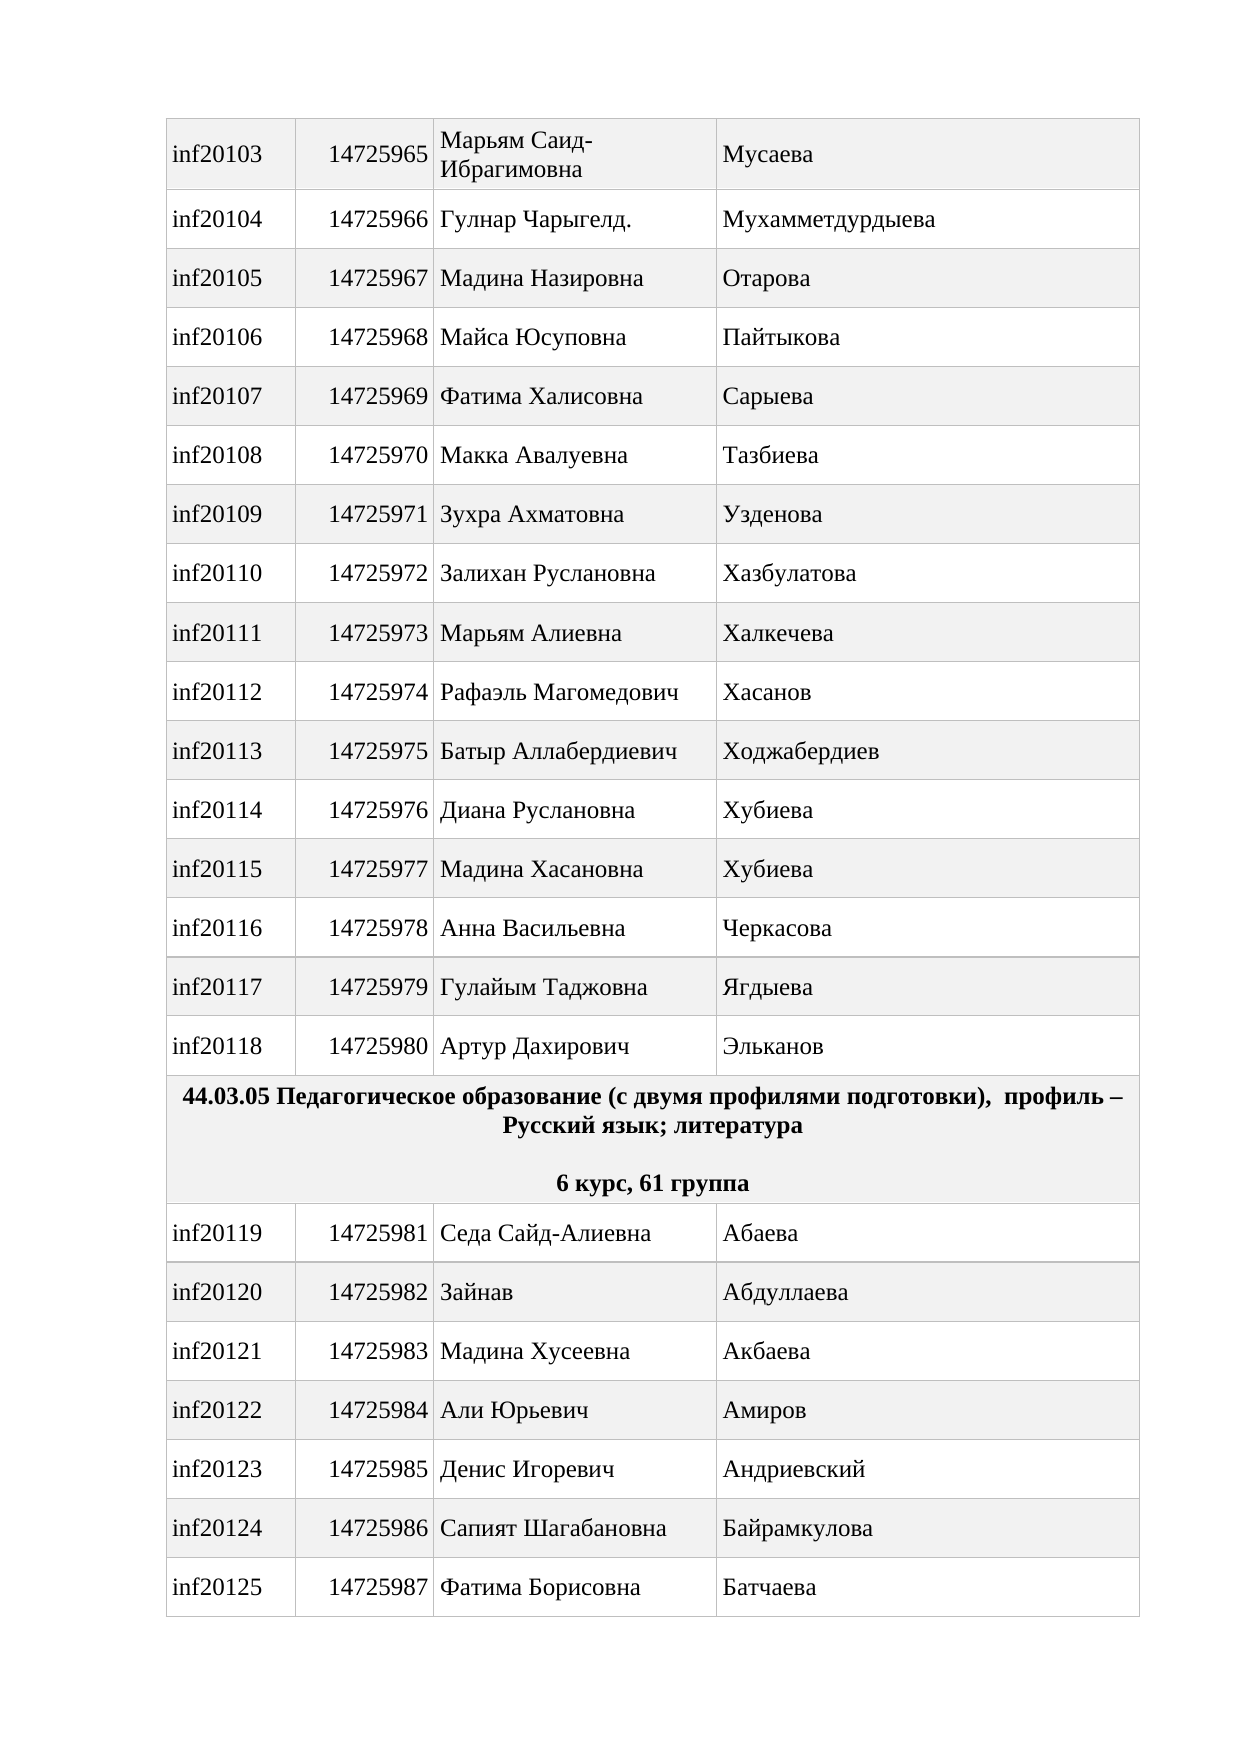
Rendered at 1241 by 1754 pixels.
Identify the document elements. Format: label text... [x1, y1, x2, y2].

table_cell inf20113 [167, 721, 295, 779]
table_cell Залихан Руслановна [434, 544, 716, 602]
table_cell 14725977 [296, 839, 433, 897]
table_cell inf20116 [167, 898, 295, 956]
table_cell 14725985 [296, 1440, 433, 1498]
table_cell 14725978 [296, 898, 433, 956]
table_cell Али Юрьевич [434, 1381, 716, 1439]
table_cell inf20122 [167, 1381, 295, 1439]
table_cell Абаева [717, 1204, 1139, 1261]
table_cell Денис Игоревич [434, 1440, 716, 1498]
table_cell Ходжабердиев [717, 721, 1139, 779]
table_cell inf20105 [167, 249, 295, 307]
table_cell Гулнар Чарыгелд. [434, 190, 716, 248]
table_cell 14725981 [296, 1204, 433, 1261]
table_cell Седа Сайд-Алиевна [434, 1204, 716, 1261]
table_cell Артур Дахирович [434, 1016, 716, 1074]
table_cell inf20111 [167, 603, 295, 661]
table_cell Зайнав [434, 1263, 716, 1321]
table_cell inf20112 [167, 662, 295, 720]
table_cell Анна Васильевна [434, 898, 716, 956]
table_cell Черкасова [717, 898, 1139, 956]
table_cell inf20109 [167, 485, 295, 543]
table_cell Хубиева [717, 839, 1139, 897]
table_cell Хасанов [717, 662, 1139, 720]
table_cell 44.03.05 Педагогическое образование (с двумя профилями подготовки), профиль – Русский язык; литература 6 курс, 61 группа [167, 1076, 1139, 1202]
table_cell inf20124 [167, 1499, 295, 1557]
table_cell Эльканов [717, 1016, 1139, 1074]
table_cell inf20110 [167, 544, 295, 602]
table_cell 14725970 [296, 426, 433, 484]
table_cell inf20115 [167, 839, 295, 897]
table_cell Мухамметдурдыева [717, 190, 1139, 248]
table_cell 14725969 [296, 367, 433, 425]
table_cell Сапият Шагабановна [434, 1499, 716, 1557]
table_cell Рафаэль Магомедович [434, 662, 716, 720]
table_cell Хазбулатова [717, 544, 1139, 602]
table_cell 14725984 [296, 1381, 433, 1439]
table_cell Фатима Борисовна [434, 1558, 716, 1616]
table_cell Хубиева [717, 780, 1139, 838]
table_cell inf20118 [167, 1016, 295, 1074]
table_cell 14725974 [296, 662, 433, 720]
table_cell inf20119 [167, 1204, 295, 1261]
table_cell Байрамкулова [717, 1499, 1139, 1557]
table_cell Мусаева [717, 119, 1139, 188]
table_cell 14725983 [296, 1322, 433, 1379]
table_cell Пайтыкова [717, 308, 1139, 366]
table_cell Гулайым Таджовна [434, 958, 716, 1015]
table_cell Акбаева [717, 1322, 1139, 1379]
table_cell 14725976 [296, 780, 433, 838]
table_cell 14725967 [296, 249, 433, 307]
table_cell Макка Авалуевна [434, 426, 716, 484]
table_cell 14725987 [296, 1558, 433, 1616]
table_cell inf20117 [167, 958, 295, 1015]
table_cell Сарыева [717, 367, 1139, 425]
table_cell Отарова [717, 249, 1139, 307]
table_cell Мадина Назировна [434, 249, 716, 307]
table_cell 14725975 [296, 721, 433, 779]
table_cell Абдуллаева [717, 1263, 1139, 1321]
table_cell inf20121 [167, 1322, 295, 1379]
table_cell Зухра Ахматовна [434, 485, 716, 543]
table_cell 14725973 [296, 603, 433, 661]
table_cell Майса Юсуповна [434, 308, 716, 366]
table_cell 14725979 [296, 958, 433, 1015]
table_cell 14725971 [296, 485, 433, 543]
table_cell inf20123 [167, 1440, 295, 1498]
table_cell Ягдыева [717, 958, 1139, 1015]
table_cell inf20106 [167, 308, 295, 366]
table_cell Мадина Хусеевна [434, 1322, 716, 1379]
table_cell Диана Руслановна [434, 780, 716, 838]
table_cell inf20103 [167, 119, 295, 188]
table_cell Тазбиева [717, 426, 1139, 484]
table_cell 14725972 [296, 544, 433, 602]
table_cell inf20120 [167, 1263, 295, 1321]
table_cell inf20125 [167, 1558, 295, 1616]
table_cell inf20104 [167, 190, 295, 248]
table_cell 14725982 [296, 1263, 433, 1321]
table_cell inf20114 [167, 780, 295, 838]
table_cell Амиров [717, 1381, 1139, 1439]
table_cell Андриевский [717, 1440, 1139, 1498]
table_cell Батыр Аллабердиевич [434, 721, 716, 779]
table_cell Батчаева [717, 1558, 1139, 1616]
table_cell inf20107 [167, 367, 295, 425]
table_cell Фатима Халисовна [434, 367, 716, 425]
table_cell Марьям Саид-Ибрагимовна [434, 119, 716, 188]
table_cell inf20108 [167, 426, 295, 484]
table_cell Узденова [717, 485, 1139, 543]
table_cell 14725980 [296, 1016, 433, 1074]
table_cell 14725968 [296, 308, 433, 366]
table_cell Марьям Алиевна [434, 603, 716, 661]
table_cell 14725986 [296, 1499, 433, 1557]
table_cell Мадина Хасановна [434, 839, 716, 897]
table_cell 14725965 [296, 119, 433, 188]
table_cell 14725966 [296, 190, 433, 248]
table_cell Халкечева [717, 603, 1139, 661]
